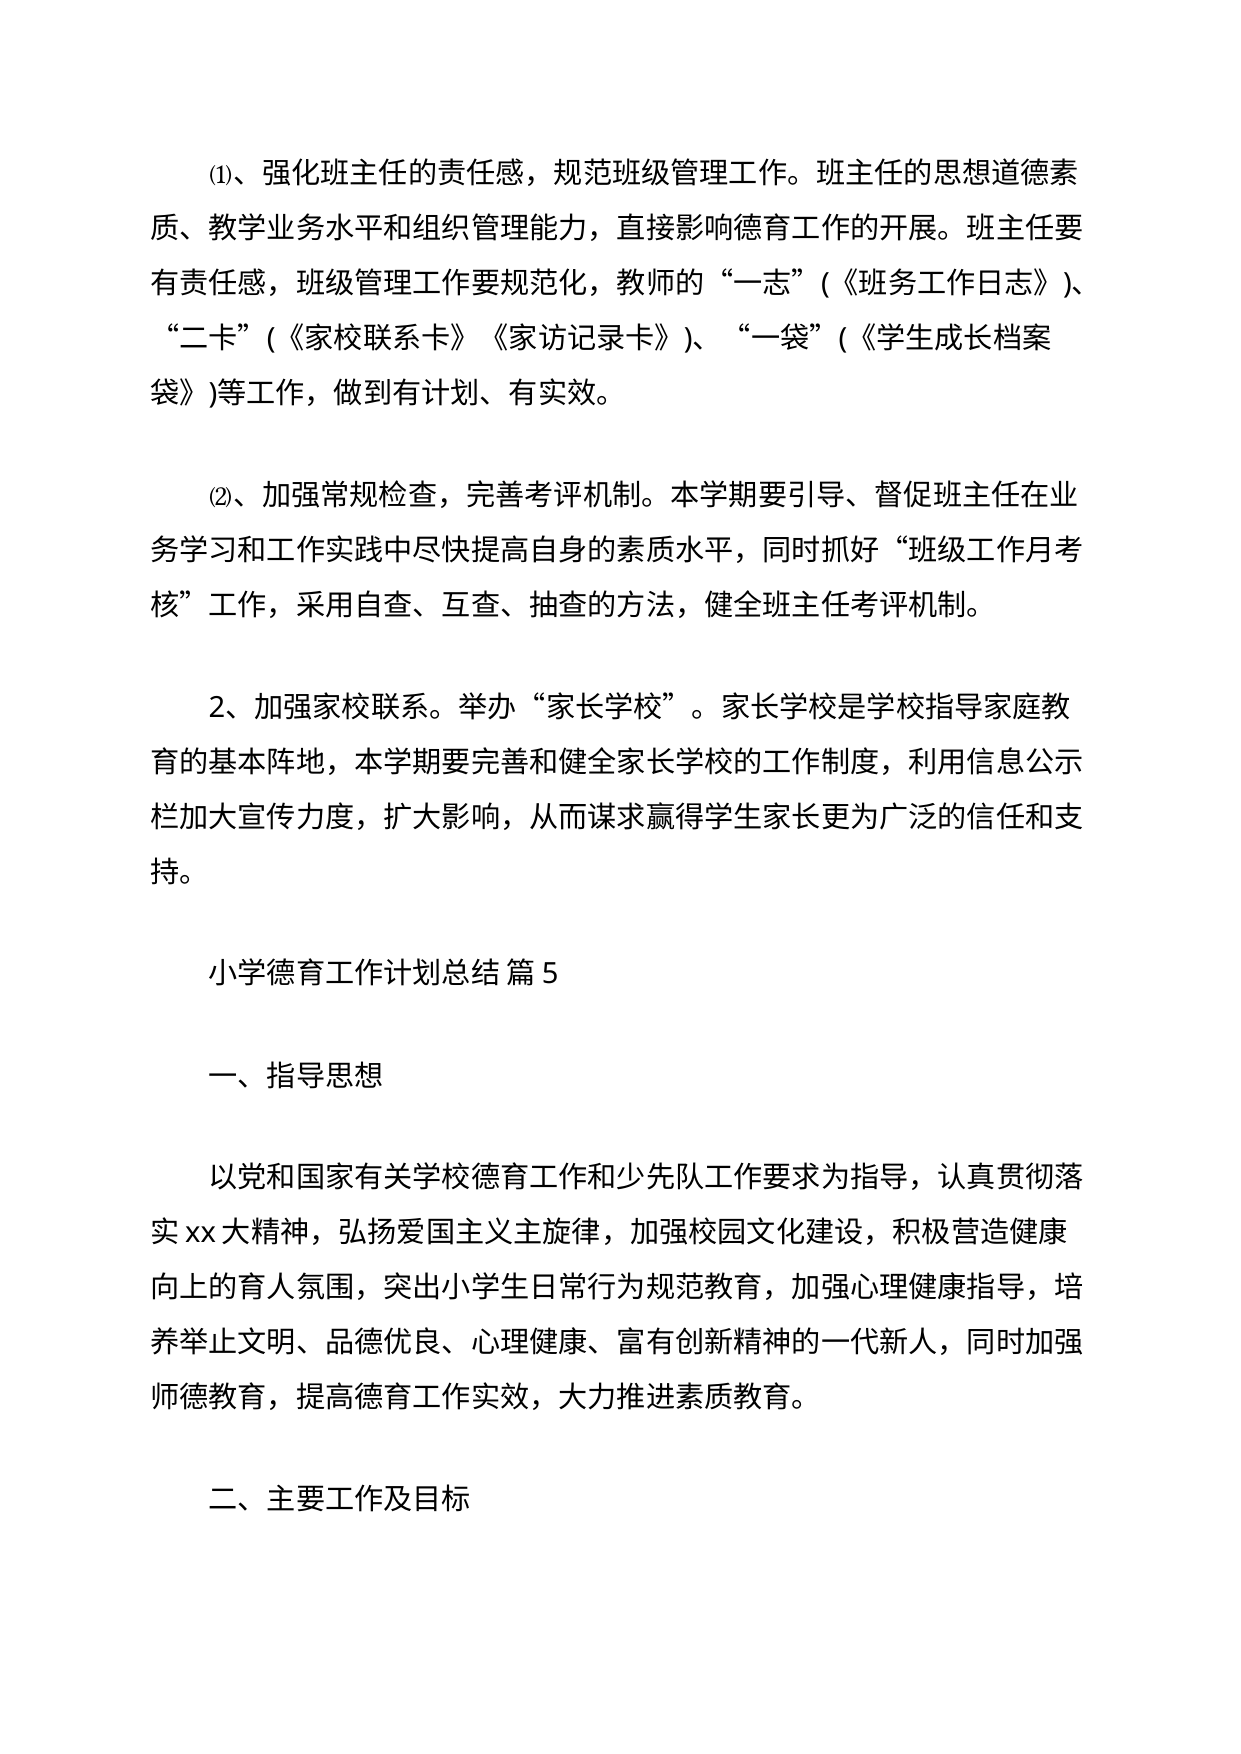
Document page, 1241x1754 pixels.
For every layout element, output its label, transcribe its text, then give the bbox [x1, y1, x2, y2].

text ⑵、加强常规检查，完善考评机制。本学期要引导、督促班主任在业务学习和工作实践中尽快提高自身的素质水平，同时抓好“班级工作月考核”工作，采用自查、互查、抽查的方法，健全班主任考评机制。 [150, 472, 1090, 624]
text 2、加强家校联系。举办“家长学校”。家长学校是学校指导家庭教育的基本阵地，本学期要完善和健全家长学校的工作制度，利用信息公示栏加大宣传力度，扩大影响，从而谋求赢得学生家长更为广泛的信任和支持。 [150, 683, 1090, 891]
text 一、指导思想 [150, 1052, 1090, 1094]
text ⑴、强化班主任的责任感，规范班级管理工作。班主任的思想道德素质、教学业务水平和组织管理能力，直接影响德育工作的开展。班主任要有责任感，班级管理工作要规范化，教师的“一志”(《班务工作日志》)、“二卡”(《家校联系卡》《家访记录卡》)、“一袋”(《学生成长档案袋》)等工作，做到有计划、有实效。 [150, 150, 1090, 412]
text 二、主要工作及目标 [150, 1475, 1090, 1518]
text 小学德育工作计划总结 篇5 [150, 950, 1090, 992]
text 以党和国家有关学校德育工作和少先队工作要求为指导，认真贯彻落实xx大精神，弘扬爱国主义主旋律，加强校园文化建设，积极营造健康向上的育人氛围，突出小学生日常行为规范教育，加强心理健康指导，培养举止文明、品德优良、心理健康、富有创新精神的一代新人，同时加强师德教育，提高德育工作实效，大力推进素质教育。 [150, 1154, 1090, 1416]
